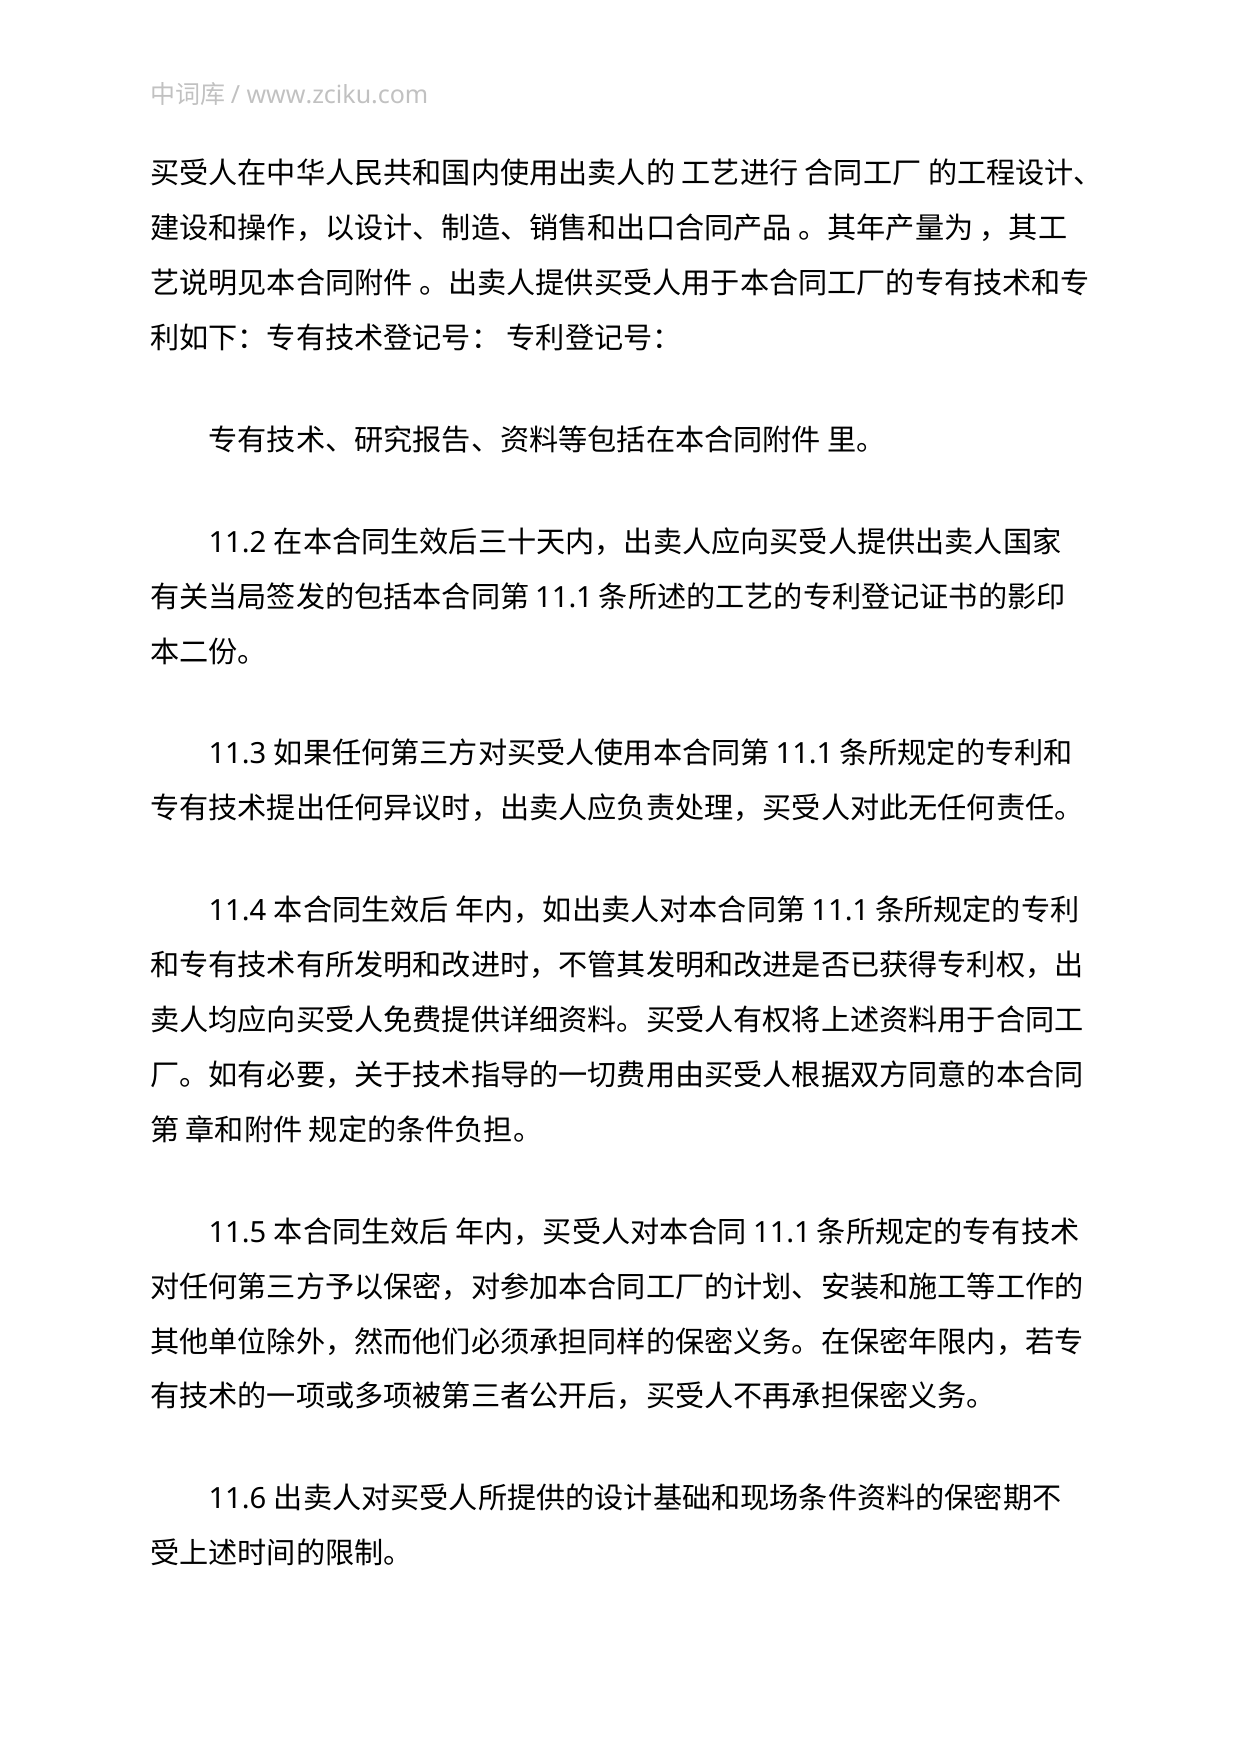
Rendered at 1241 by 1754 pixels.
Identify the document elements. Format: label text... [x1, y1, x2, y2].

text 11.5 本合同生效后 年内，买受人对本合同11.1条所规定的专有技术对任何第三方予以保密，对参加本合同工厂的计划、安装和施工等工作的其他单位除外，然而他们必须承担同样的保密义务。在保密年限内，若专有技术的一项或多项被第三者公开后，买受人不再承担保密义务。 [150, 1208, 1090, 1415]
text 11.3 如果任何第三方对买受人使用本合同第11.1条所规定的专利和专有技术提出任何异议时，出卖人应负责处理，买受人对此无任何责任。 [150, 730, 1090, 827]
text 11.2 在本合同生效后三十天内，出卖人应向买受人提供出卖人国家有关当局签发的包括本合同第11.1条所述的工艺的专利登记证书的影印本二份。 [150, 518, 1090, 671]
text 11.6 出卖人对买受人所提供的设计基础和现场条件资料的保密期不受上述时间的限制。 [150, 1475, 1090, 1572]
text 11.4 本合同生效后 年内，如出卖人对本合同第11.1条所规定的专利和专有技术有所发明和改进时，不管其发明和改进是否已获得专利权，出卖人均应向买受人免费提供详细资料。买受人有权将上述资料用于合同工厂。如有必要，关于技术指导的一切费用由买受人根据双方同意的本合同第 章和附件 规定的条件负担。 [150, 887, 1090, 1149]
text 专有技术、研究报告、资料等包括在本合同附件 里。 [150, 416, 1090, 459]
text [150, 150, 1090, 357]
